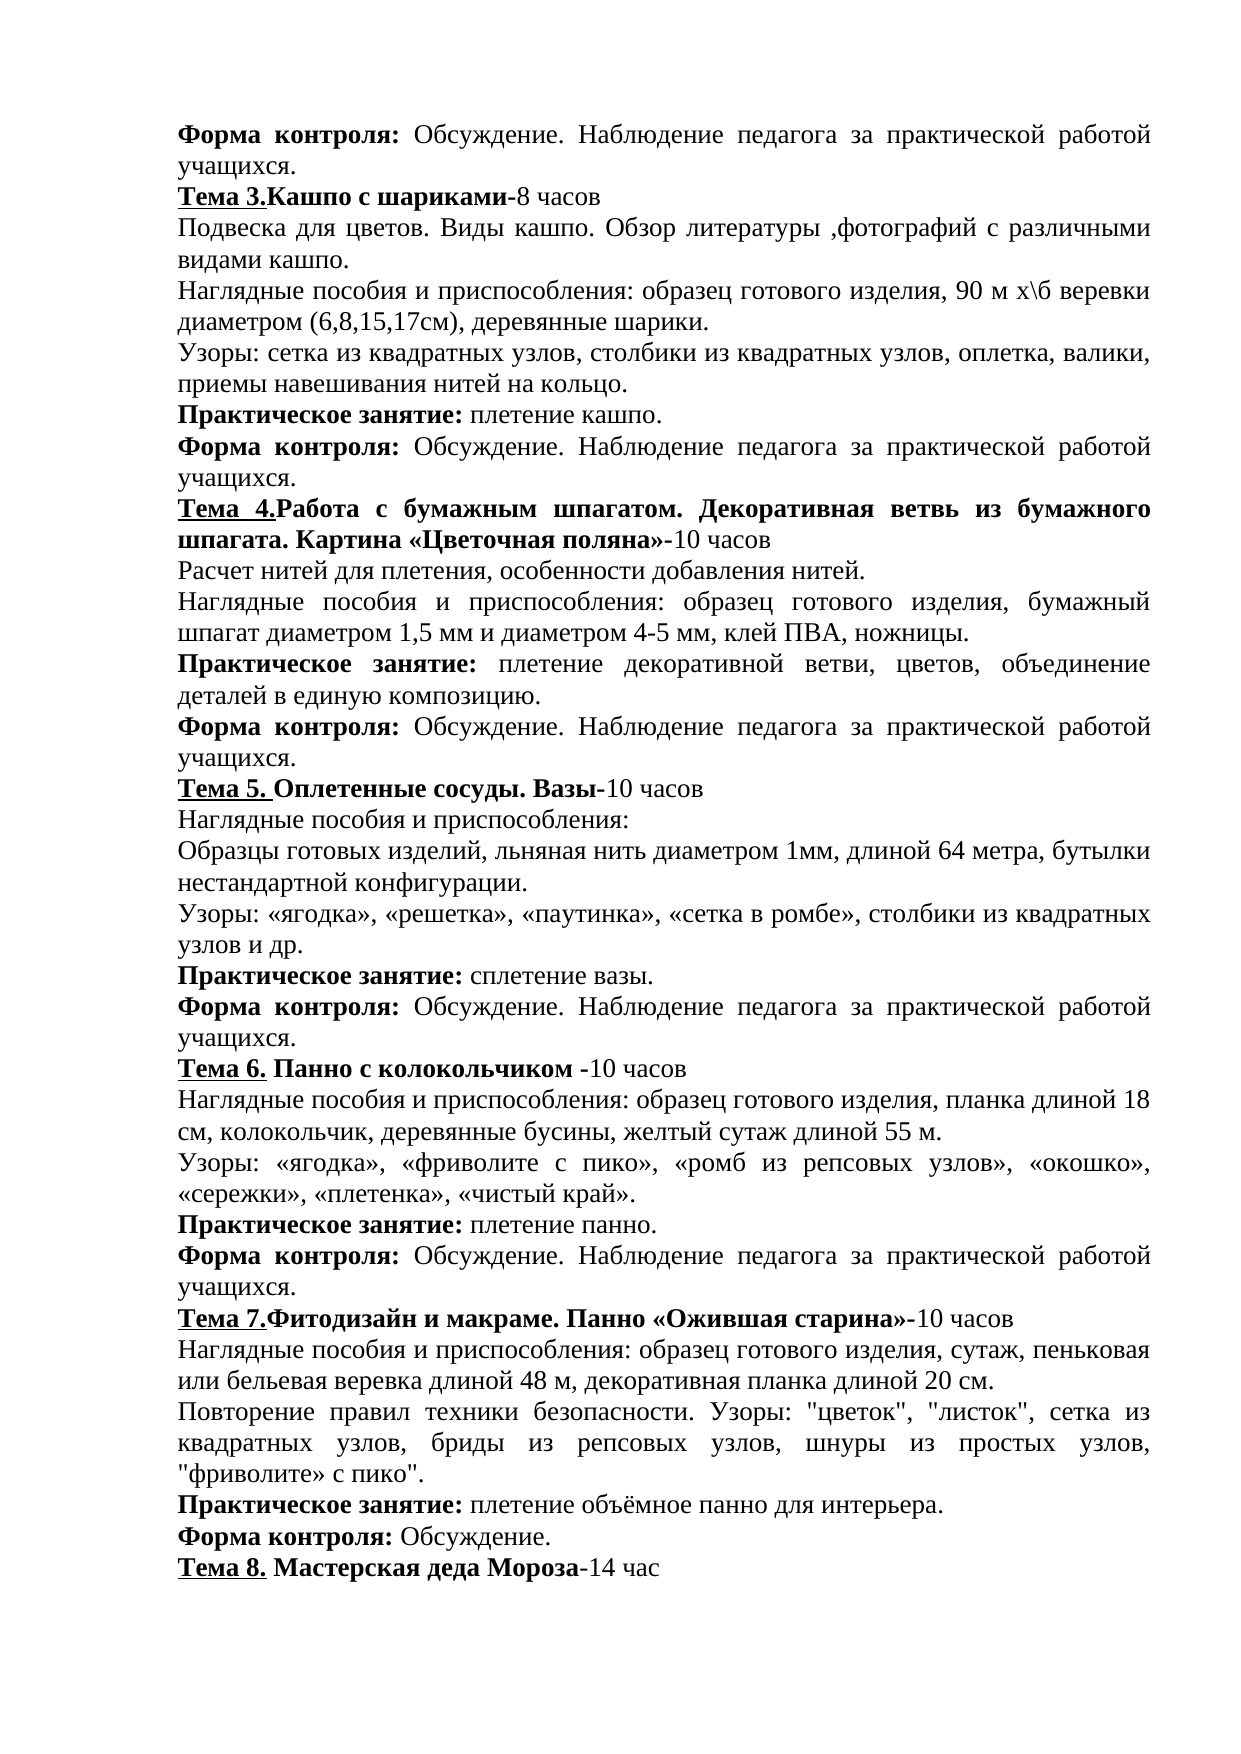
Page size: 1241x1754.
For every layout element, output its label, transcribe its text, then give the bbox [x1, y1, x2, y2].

text Форма контроля: Обсуждение. [177, 1520, 1152, 1551]
text Форма контроля: Обсуждение. Наблюдение педагога за практической работой учащихся. [177, 1239, 1152, 1302]
text Форма контроля: Обсуждение. Наблюдение педагога за практической работой учащихся. [177, 990, 1152, 1052]
text Тема 5. Оплетенные сосуды. Вазы-10 часов [177, 772, 1152, 803]
text Узоры: «ягодка», «фриволите с пико», «ромб из репсовых узлов», «окошко», «сережки», «плетенка», «чистый край». [177, 1146, 1152, 1208]
text Повторение правил техники безопасности. Узоры: "цветок", "листок", сетка из квадратных узлов, бриды из репсовых узлов, шнуры из простых узлов, "фриволите» с пико". [177, 1395, 1152, 1488]
text Узоры: сетка из квадратных узлов, столбики из квадратных узлов, оплетка, валики, приемы навешивания нитей на кольцо. [177, 336, 1152, 398]
text Тема 3.Кашпо с шариками-8 часов [177, 180, 1152, 212]
text Практическое занятие: плетение кашпо. [177, 398, 1152, 429]
text Образцы готовых изделий, льняная нить диаметром 1мм, длиной 64 метра, бутылки нестандартной конфигурации. [177, 834, 1152, 897]
text Практическое занятие: сплетение вазы. [177, 959, 1152, 990]
text Наглядные пособия и приспособления: образец готового изделия, планка длиной 18 см, колокольчик, деревянные бусины, желтый сутаж длиной 55 м. [177, 1084, 1152, 1146]
text Наглядные пособия и приспособления: [177, 803, 1152, 834]
text Форма контроля: Обсуждение. Наблюдение педагога за практической работой учащихся. [177, 429, 1152, 492]
text Тема 4.Работа с бумажным шпагатом. Декоративная ветвь из бумажного шпагата. Картина «Цветочная поляна»-10 часов [177, 492, 1152, 554]
text Форма контроля: Обсуждение. Наблюдение педагога за практической работой учащихся. [177, 118, 1152, 180]
text Наглядные пособия и приспособления: образец готового изделия, 90 м х\б веревки диаметром (6,8,15,17см), деревянные шарики. [177, 274, 1152, 336]
text Тема 7.Фитодизайн и макраме. Панно «Ожившая старина»-10 часов [177, 1302, 1152, 1333]
text Наглядные пособия и приспособления: образец готового изделия, сутаж, пеньковая или бельевая веревка длиной 48 м, декоративная планка длиной 20 см. [177, 1333, 1152, 1395]
text Практическое занятие: плетение панно. [177, 1208, 1152, 1239]
text Наглядные пособия и приспособления: образец готового изделия, бумажный шпагат диаметром 1,5 мм и диаметром 4-5 мм, клей ПВА, ножницы. [177, 585, 1152, 648]
text Практическое занятие: плетение объёмное панно для интерьера. [177, 1488, 1152, 1520]
text Расчет нитей для плетения, особенности добавления нитей. [177, 554, 1152, 585]
text Тема 8. Мастерская деда Мороза-14 час [177, 1551, 1152, 1582]
text Узоры: «ягодка», «решетка», «паутинка», «сетка в ромбе», столбики из квадратных узлов и др. [177, 897, 1152, 959]
text Тема 6. Панно с колокольчиком -10 часов [177, 1052, 1152, 1084]
text Практическое занятие: плетение декоративной ветви, цветов, объединение деталей в единую композицию. [177, 648, 1152, 710]
text Подвеска для цветов. Виды кашпо. Обзор литературы ,фотографий с различными видами кашпо. [177, 212, 1152, 274]
text Форма контроля: Обсуждение. Наблюдение педагога за практической работой учащихся. [177, 710, 1152, 772]
